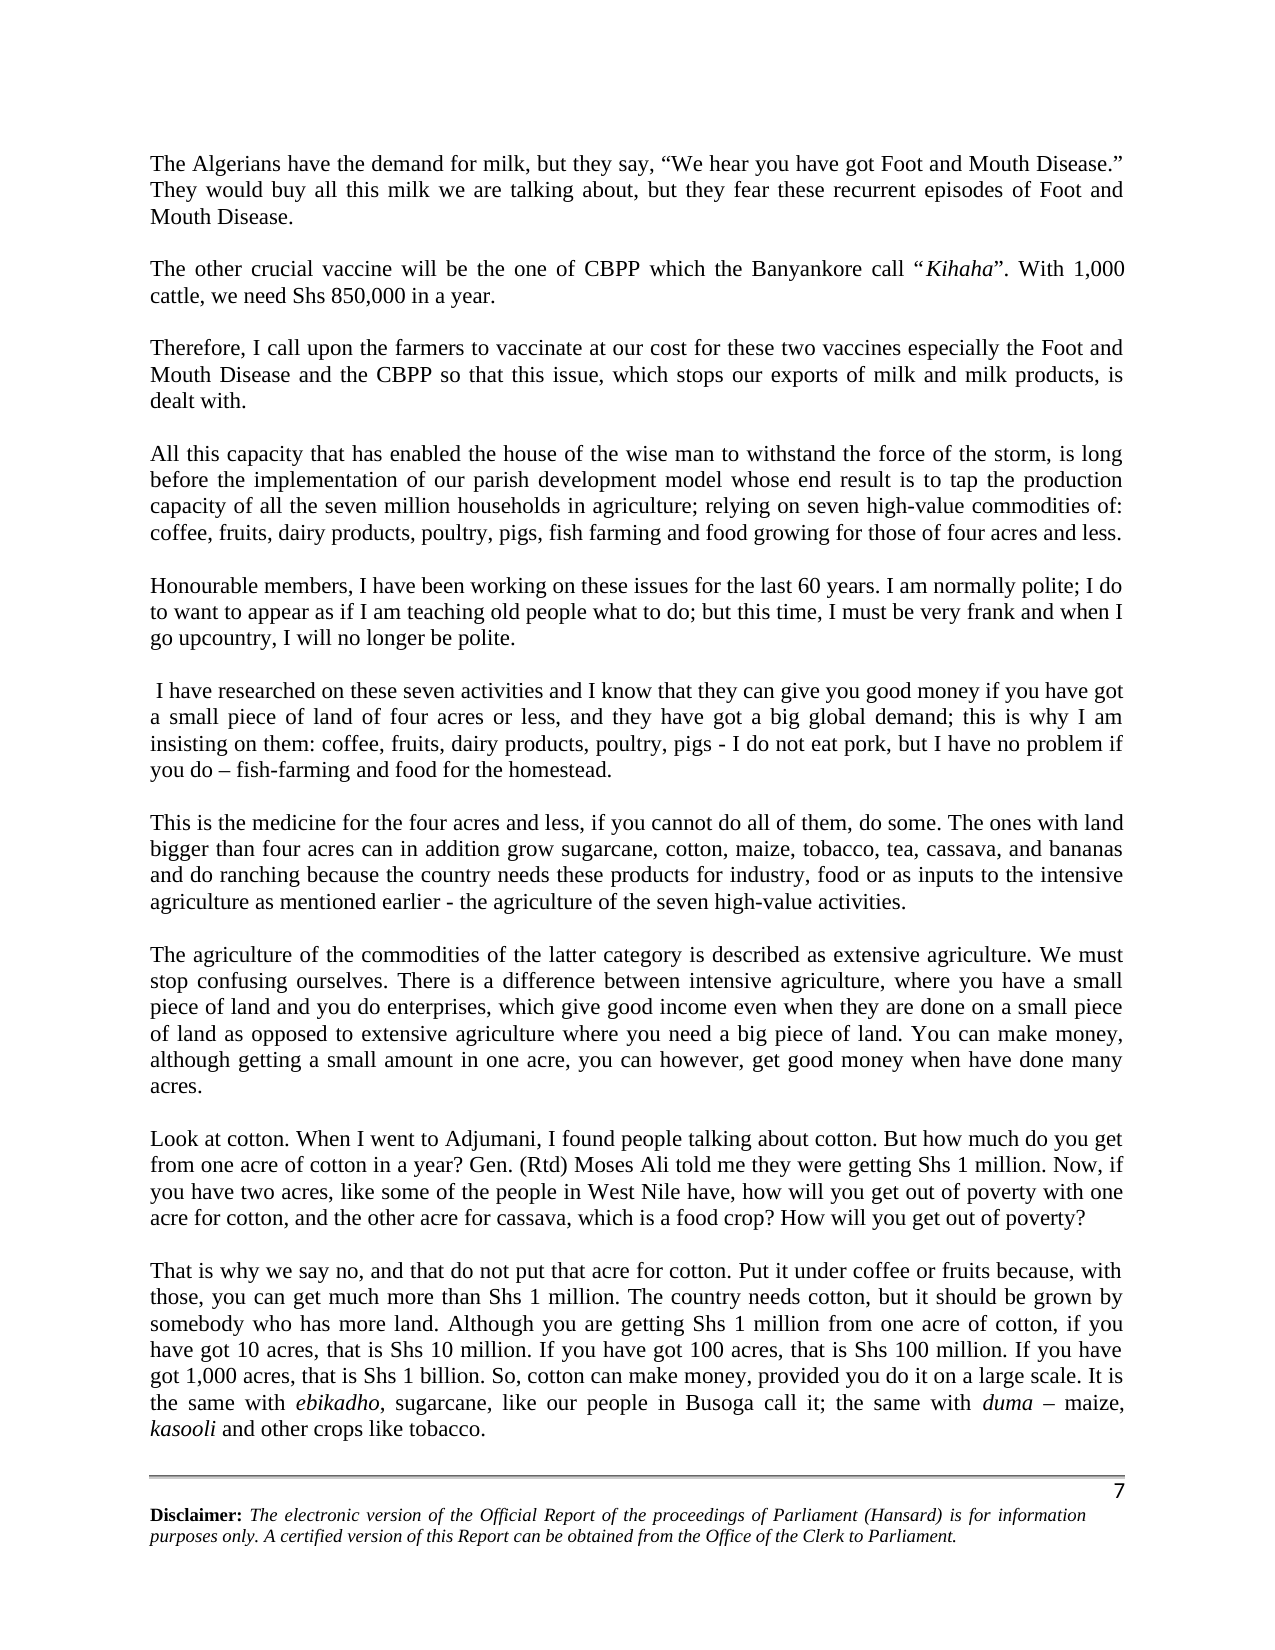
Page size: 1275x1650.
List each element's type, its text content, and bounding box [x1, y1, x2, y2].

text The other crucial vaccine will be the one of CBPP which the Banyankore call “Kihaha”. With 1,000 cattle, we need Shs 850,000 in a year. [150, 255, 1125, 308]
text The Algerians have the demand for milk, but they say, “We hear you have got Foot and Mouth Disease.” They would buy all this milk we are talking about, but they fear these recurrent episodes of Foot and Mouth Disease. [150, 150, 1125, 229]
text That is why we say no, and that do not put that acre for cotton. Put it under coffee or fruits because, with those, you can get much more than Shs 1 million. The country needs cotton, but it should be grown by somebody who has more land. Although you are getting Shs 1 million from one acre of cotton, if you have got 10 acres, that is Shs 10 million. If you have got 100 acres, that is Shs 100 million. If you have got 1,000 acres, that is Shs 1 billion. So, cotton can make money, provided you do it on a large scale. It is the same with ebikadho, sugarcane, like our people in Busoga call it; the same with duma – maize, kasooli and other crops like tobacco. [150, 1257, 1125, 1441]
text All this capacity that has enabled the house of the wise man to withstand the force of the storm, is long before the implementation of our parish development model whose end result is to tap the production capacity of all the seven million households in agriculture; relying on seven high-value commodities of: coffee, fruits, dairy products, poultry, pigs, fish farming and food growing for those of four acres and less. [150, 440, 1125, 545]
text Honourable members, I have been working on these issues for the last 60 years. I am normally polite; I do to want to appear as if I am teaching old people what to do; but this time, I must be very frank and when I go upcountry, I will no longer be polite. [150, 572, 1125, 651]
text Therefore, I call upon the farmers to vaccinate at our cost for these two vaccines especially the Foot and Mouth Disease and the CBPP so that this issue, which stops our exports of milk and milk products, is dealt with. [150, 334, 1125, 413]
text The agriculture of the commodities of the latter category is described as extensive agriculture. We must stop confusing ourselves. There is a difference between intensive agriculture, where you have a small piece of land and you do enterprises, which give good income even when they are done on a small piece of land as opposed to extensive agriculture where you need a big piece of land. You can make money, although getting a small amount in one acre, you can however, get good money when have done many acres. [150, 941, 1125, 1099]
picture [149, 1475, 1125, 1479]
text I have researched on these seven activities and I know that they can give you good money if you have got a small piece of land of four acres or less, and they have got a big global demand; this is why I am insisting on them: coffee, fruits, dairy products, poultry, pigs - I do not eat pork, but I have no problem if you do – fish-farming and food for the homestead. [150, 677, 1125, 782]
text Look at cotton. When I went to Adjumani, I found people talking about cotton. But how much do you get from one acre of cotton in a year? Gen. (Rtd) Moses Ali told me they were getting Shs 1 million. Now, if you have two acres, like some of the people in West Nile have, how will you get out of poverty with one acre for cotton, and the other acre for cassava, which is a food crop? How will you get out of poverty? [150, 1125, 1125, 1231]
text This is the medicine for the four acres and less, if you cannot do all of them, do some. The ones with land bigger than four acres can in addition grow sugarcane, cotton, maize, tobacco, tea, cassava, and bananas and do ranching because the country needs these products for industry, food or as inputs to the intensive agriculture as mentioned earlier - the agriculture of the seven high-value activities. [150, 809, 1125, 914]
